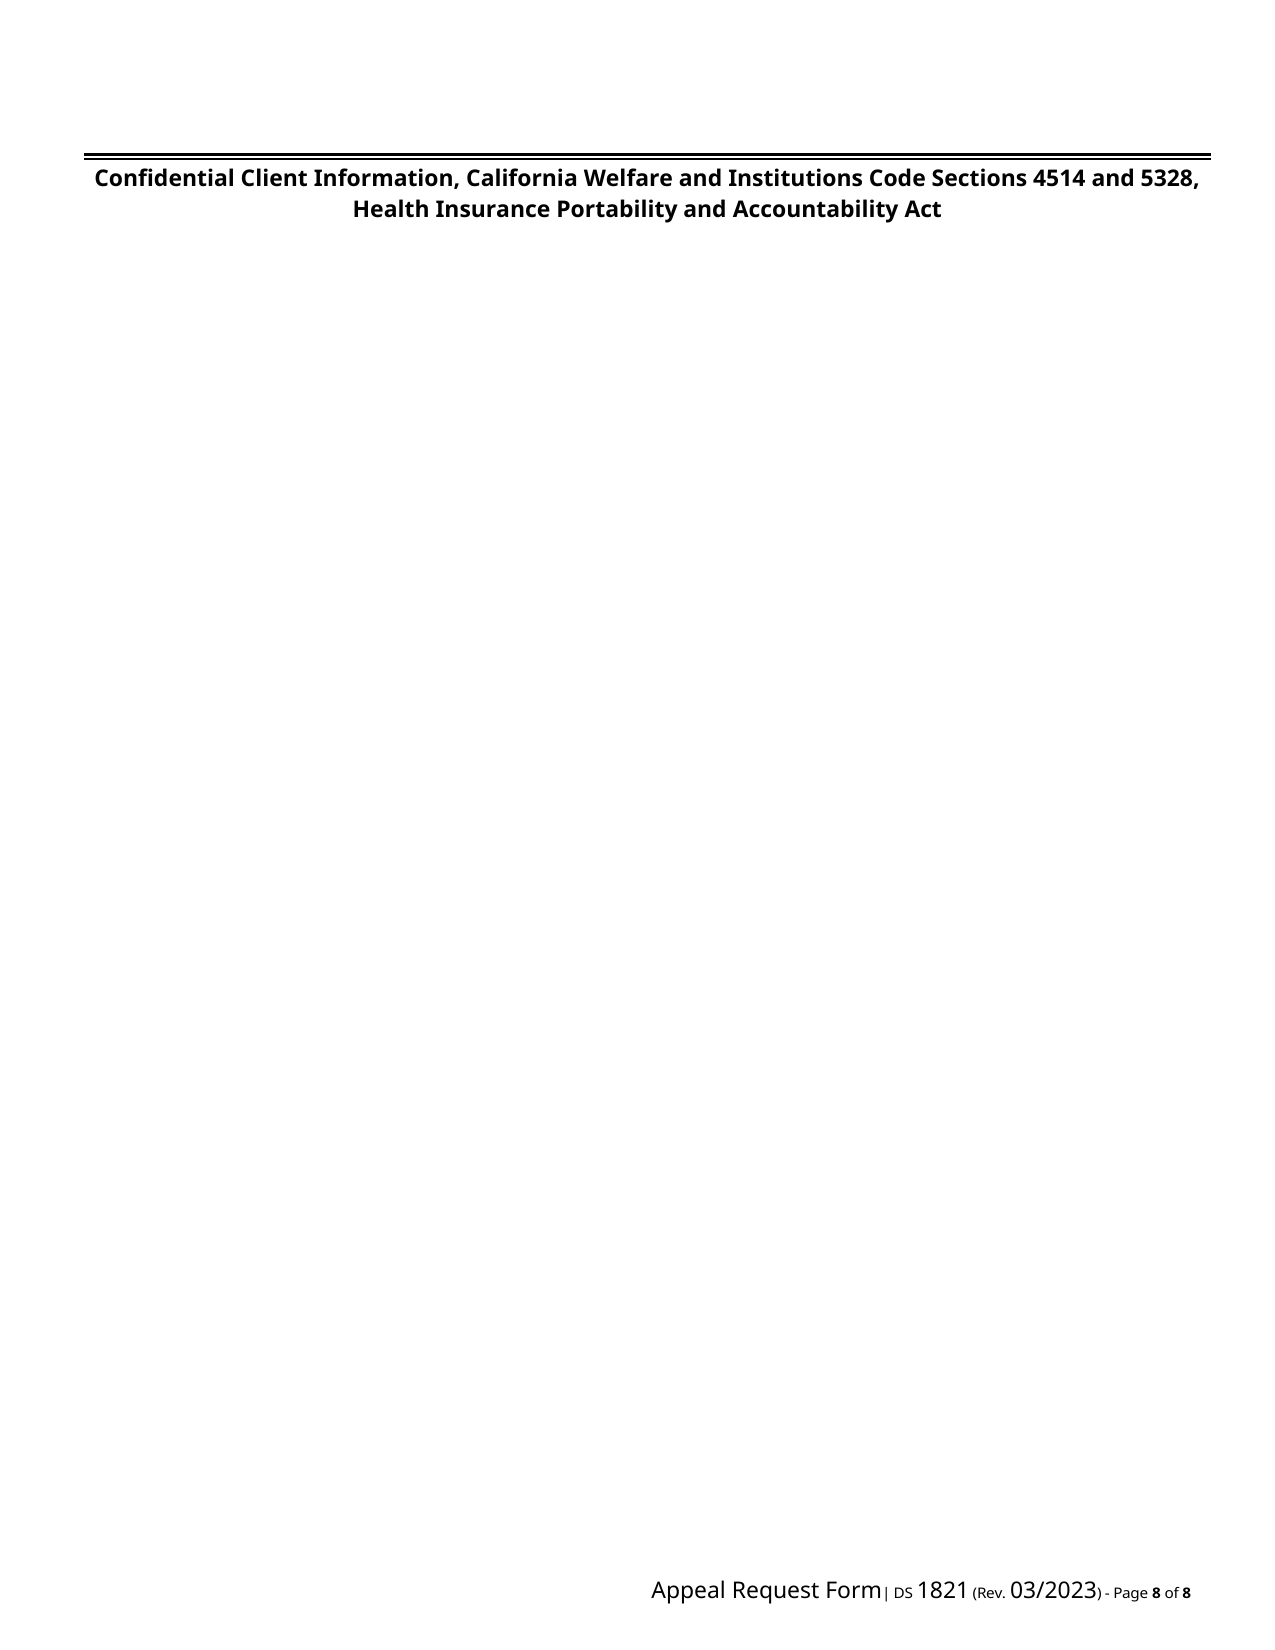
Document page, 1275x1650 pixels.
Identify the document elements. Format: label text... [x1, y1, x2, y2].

text Confidential Client Information, California Welfare and Institutions Code Sections 4514 and 5328, Health Insurance Portability and Accountability Act [84, 160, 1211, 224]
